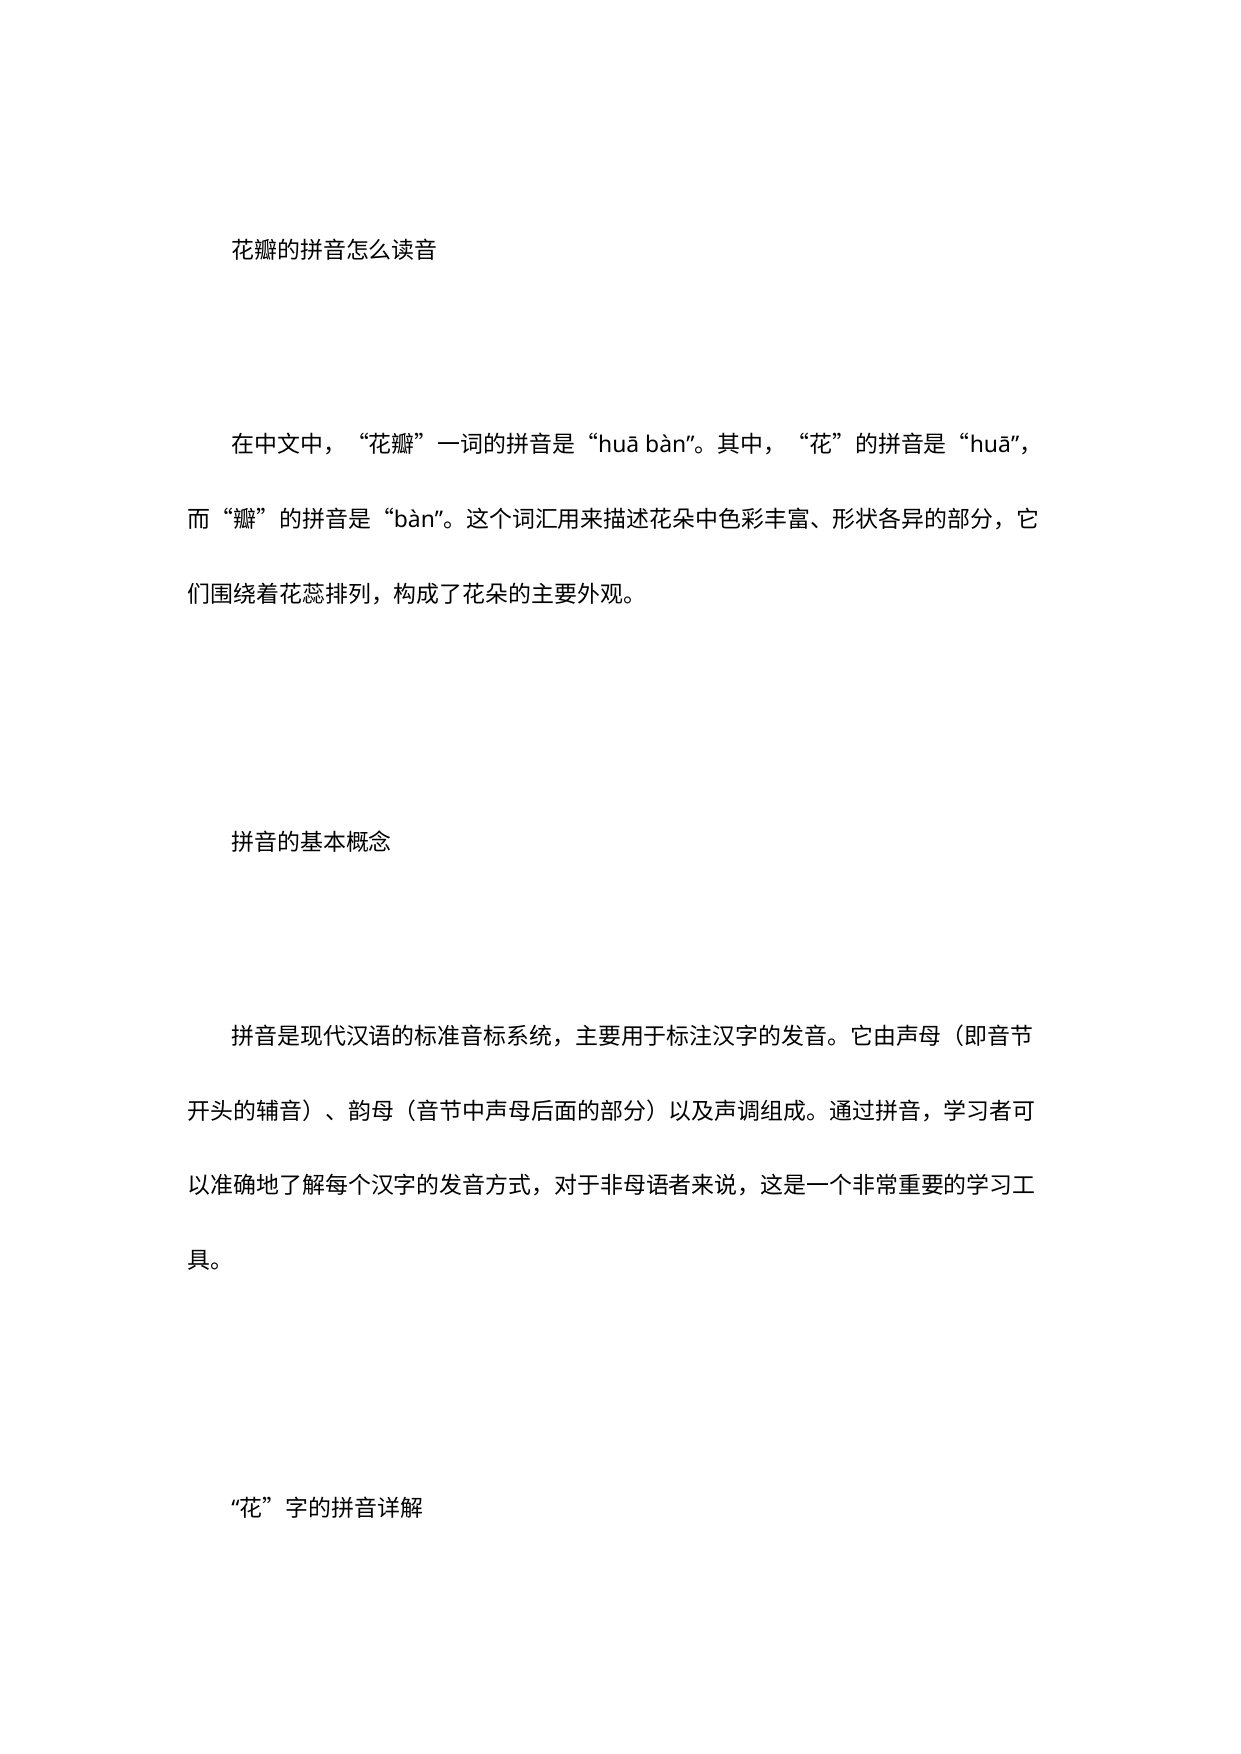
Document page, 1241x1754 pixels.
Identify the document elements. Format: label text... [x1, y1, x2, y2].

text 拼音是现代汉语的标准音标系统，主要用于标注汉字的发音。它由声母（即音节开头的辅音）、韵母（音节中声母后面的部分）以及声调组成。通过拼音，学习者可以准确地了解每个汉字的发音方式，对于非母语者来说，这是一个非常重要的学习工具。 [187, 1002, 1053, 1291]
text “花”字的拼音详解 [187, 1474, 1053, 1539]
text 拼音的基本概念 [187, 808, 1053, 873]
text 在中文中，“花瓣”一词的拼音是“huā bàn”。其中，“花”的拼音是“huā”，而“瓣”的拼音是“bàn”。这个词汇用来描述花朵中色彩丰富、形状各异的部分，它们围绕着花蕊排列，构成了花朵的主要外观。 [187, 410, 1053, 624]
text 花瓣的拼音怎么读音 [187, 216, 1053, 281]
